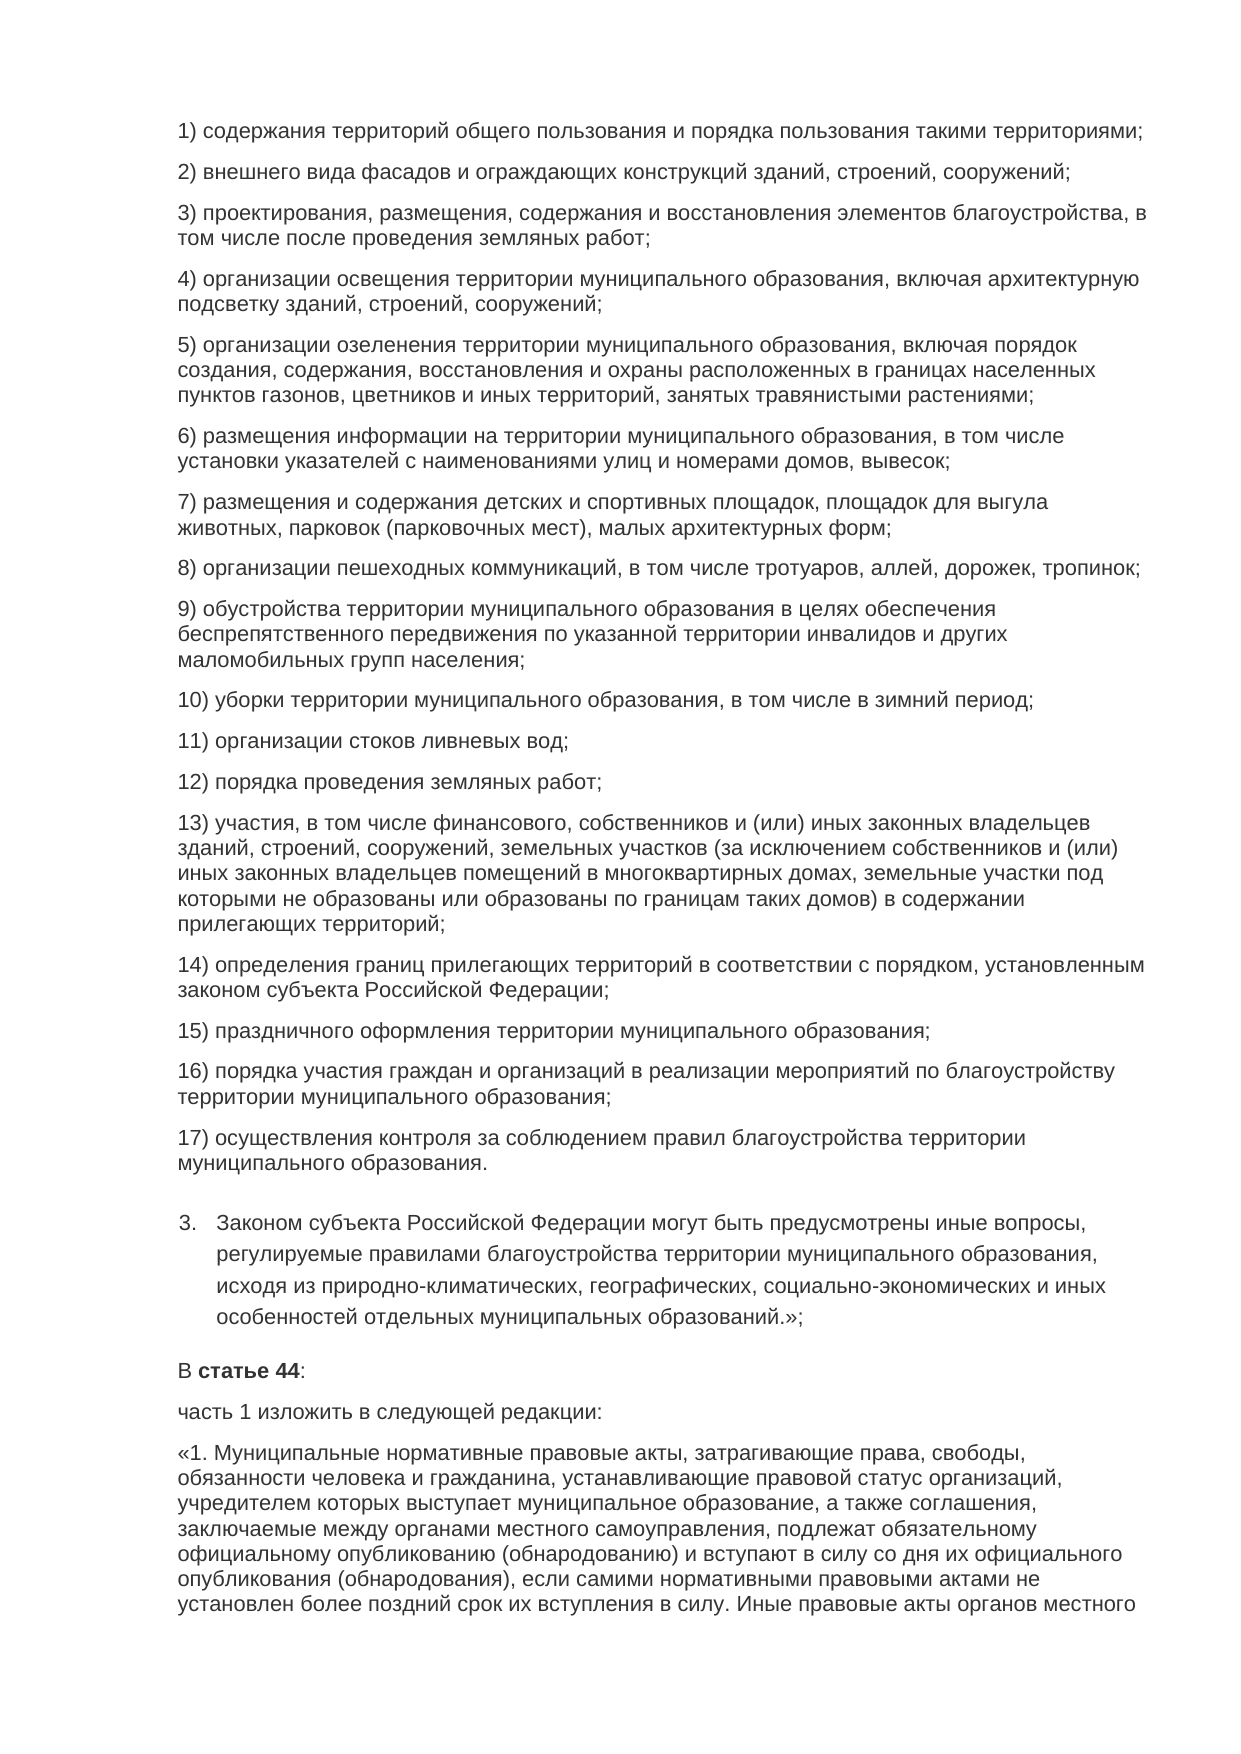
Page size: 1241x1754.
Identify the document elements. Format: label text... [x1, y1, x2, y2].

text 11) организации стоков ливневых вод; [177, 728, 1152, 753]
text 16) порядка участия граждан и организаций в реализации мероприятий по благоустройству территории муниципального образования; [177, 1058, 1152, 1109]
text 9) обустройства территории муниципального образования в целях обеспечения беспрепятственного передвижения по указанной территории инвалидов и других маломобильных групп населения; [177, 596, 1152, 672]
text 2) внешнего вида фасадов и ограждающих конструкций зданий, строений, сооружений; [177, 159, 1152, 184]
text 5) организации озеленения территории муниципального образования, включая порядок создания, содержания, восстановления и охраны расположенных в границах населенных пунктов газонов, цветников и иных территорий, занятых травянистыми растениями; [177, 332, 1152, 407]
text 4) организации освещения территории муниципального образования, включая архитектурную подсветку зданий, строений, сооружений; [177, 266, 1152, 316]
text 12) порядка проведения земляных работ; [177, 769, 1152, 794]
list Законом субъекта Российской Федерации могут быть предусмотрены иные вопросы, регулируемые правилами благоустройства территории муниципального образования, исходя из природно-климатических, географических, социально-экономических и иных особенностей отдельных муниципальных образований.»; [179, 1204, 1152, 1329]
text часть 1 изложить в следующей редакции: [177, 1399, 1152, 1424]
text 1) содержания территорий общего пользования и порядка пользования такими территориями; [177, 118, 1152, 143]
text 8) организации пешеходных коммуникаций, в том числе тротуаров, аллей, дорожек, тропинок; [177, 555, 1152, 580]
text 17) осуществления контроля за соблюдением правил благоустройства территории муниципального образования. [177, 1124, 1152, 1175]
text 14) определения границ прилегающих территорий в соответствии с порядком, установленным законом субъекта Российской Федерации; [177, 951, 1152, 1002]
text 3) проектирования, размещения, содержания и восстановления элементов благоустройства, в том числе после проведения земляных работ; [177, 200, 1152, 250]
text 10) уборки территории муниципального образования, в том числе в зимний период; [177, 687, 1152, 712]
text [177, 1440, 1152, 1616]
text 6) размещения информации на территории муниципального образования, в том числе установки указателей с наименованиями улиц и номерами домов, вывесок; [177, 423, 1152, 473]
text 15) праздничного оформления территории муниципального образования; [177, 1017, 1152, 1043]
text 7) размещения и содержания детских и спортивных площадок, площадок для выгула животных, парковок (парковочных мест), малых архитектурных форм; [177, 489, 1152, 539]
text В статье 44: [177, 1358, 1152, 1383]
text 13) участия, в том числе финансового, собственников и (или) иных законных владельцев зданий, строений, сооружений, земельных участков (за исключением собственников и (или) иных законных владельцев помещений в многоквартирных домах, земельные участки под которыми не образованы или образованы по границам таких домов) в содержании прилегающих территорий; [177, 810, 1152, 936]
